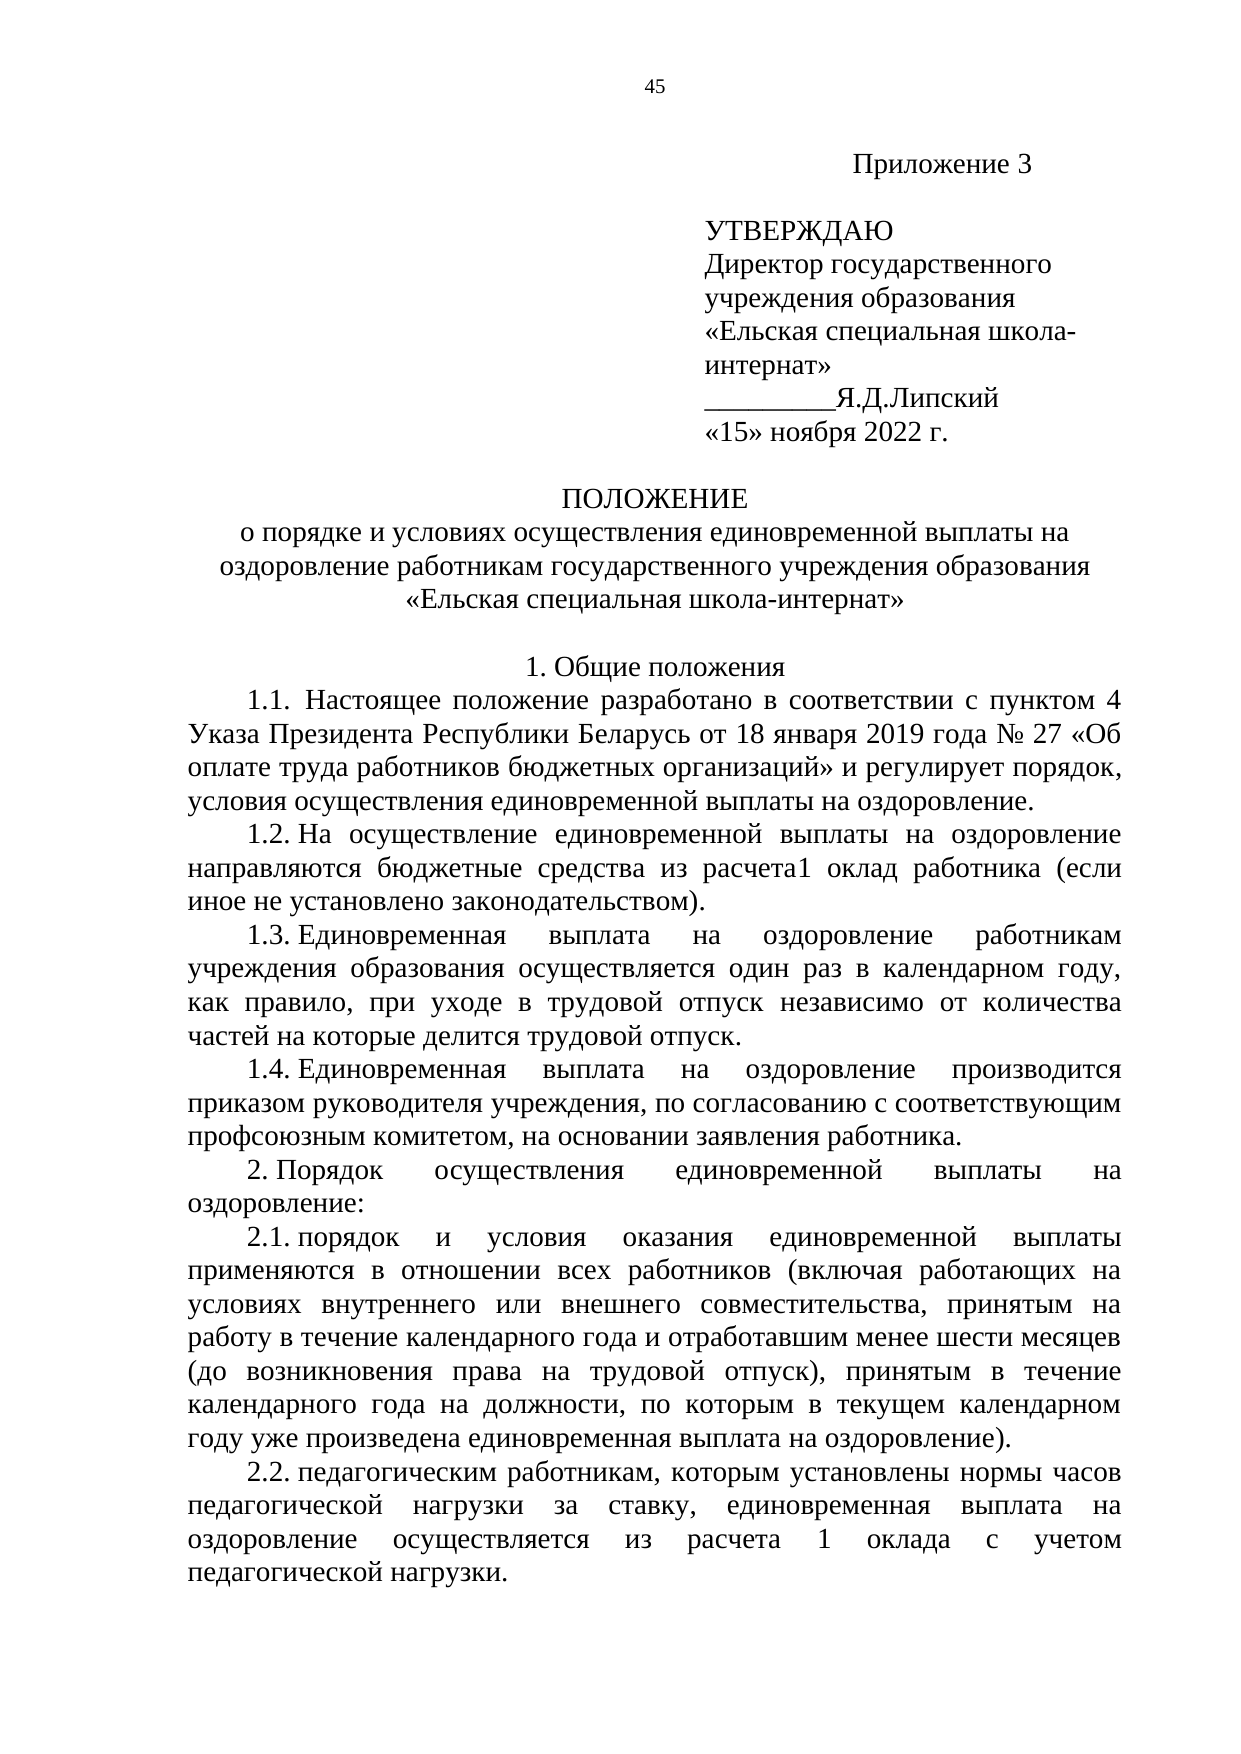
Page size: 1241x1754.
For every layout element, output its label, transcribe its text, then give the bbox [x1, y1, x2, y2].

text УТВЕРЖДАЮ [704, 213, 1122, 246]
list Единовременная выплата на оздоровление работникам учреждения образования осуществляется один раз в календарном году, как правило, при уходе в трудовой отпуск независимо от количества частей на которые делится трудовой отпуск. [187, 917, 1122, 1051]
text ПОЛОЖЕНИЕ [187, 481, 1122, 514]
text Приложение 3 [187, 150, 1122, 179]
text _________Я.Д.Липский [704, 380, 1122, 414]
list На осуществление единовременной выплаты на оздоровление направляются бюджетные средства из расчета1 оклад работника (если иное не установлено законодательством). [187, 816, 1122, 917]
text 1. Общие положения [187, 649, 1122, 682]
list Настоящее положение разработано в соответствии с пунктом 4 Указа Президента Республики Беларусь от 18 января 2019 года № 27 «Об оплате труда работников бюджетных организаций» и регулирует порядок, условия осуществления единовременной выплаты на оздоровление. [187, 682, 1122, 816]
text о порядке и условиях осуществления единовременной выплаты на оздоровление работникам государственного учреждения образования «Ельская специальная школа-интернат» [187, 514, 1122, 615]
list педагогическим работникам, которым установлены нормы часов педагогической нагрузки за ставку, единовременная выплата на оздоровление осуществляется из расчета 1 оклада с учетом педагогической нагрузки. [187, 1454, 1122, 1588]
list Порядок осуществления единовременной выплаты на оздоровление: [187, 1152, 1122, 1219]
text «15» ноября 2022 г. [704, 414, 1122, 447]
text Директор государственного учреждения образования «Ельская специальная школа-интернат» [704, 246, 1122, 380]
list Единовременная выплата на оздоровление производится приказом руководителя учреждения, по согласованию с соответствующим профсоюзным комитетом, на основании заявления работника. [187, 1051, 1122, 1152]
list порядок и условия оказания единовременной выплаты применяются в отношении всех работников (включая работающих на условиях внутреннего или внешнего совместительства, принятым на работу в течение календарного года и отработавшим менее шести месяцев (до возникновения права на трудовой отпуск), принятым в течение календарного года на должности, по которым в текущем календарном году уже произведена единовременная выплата на оздоровление). [187, 1219, 1122, 1454]
